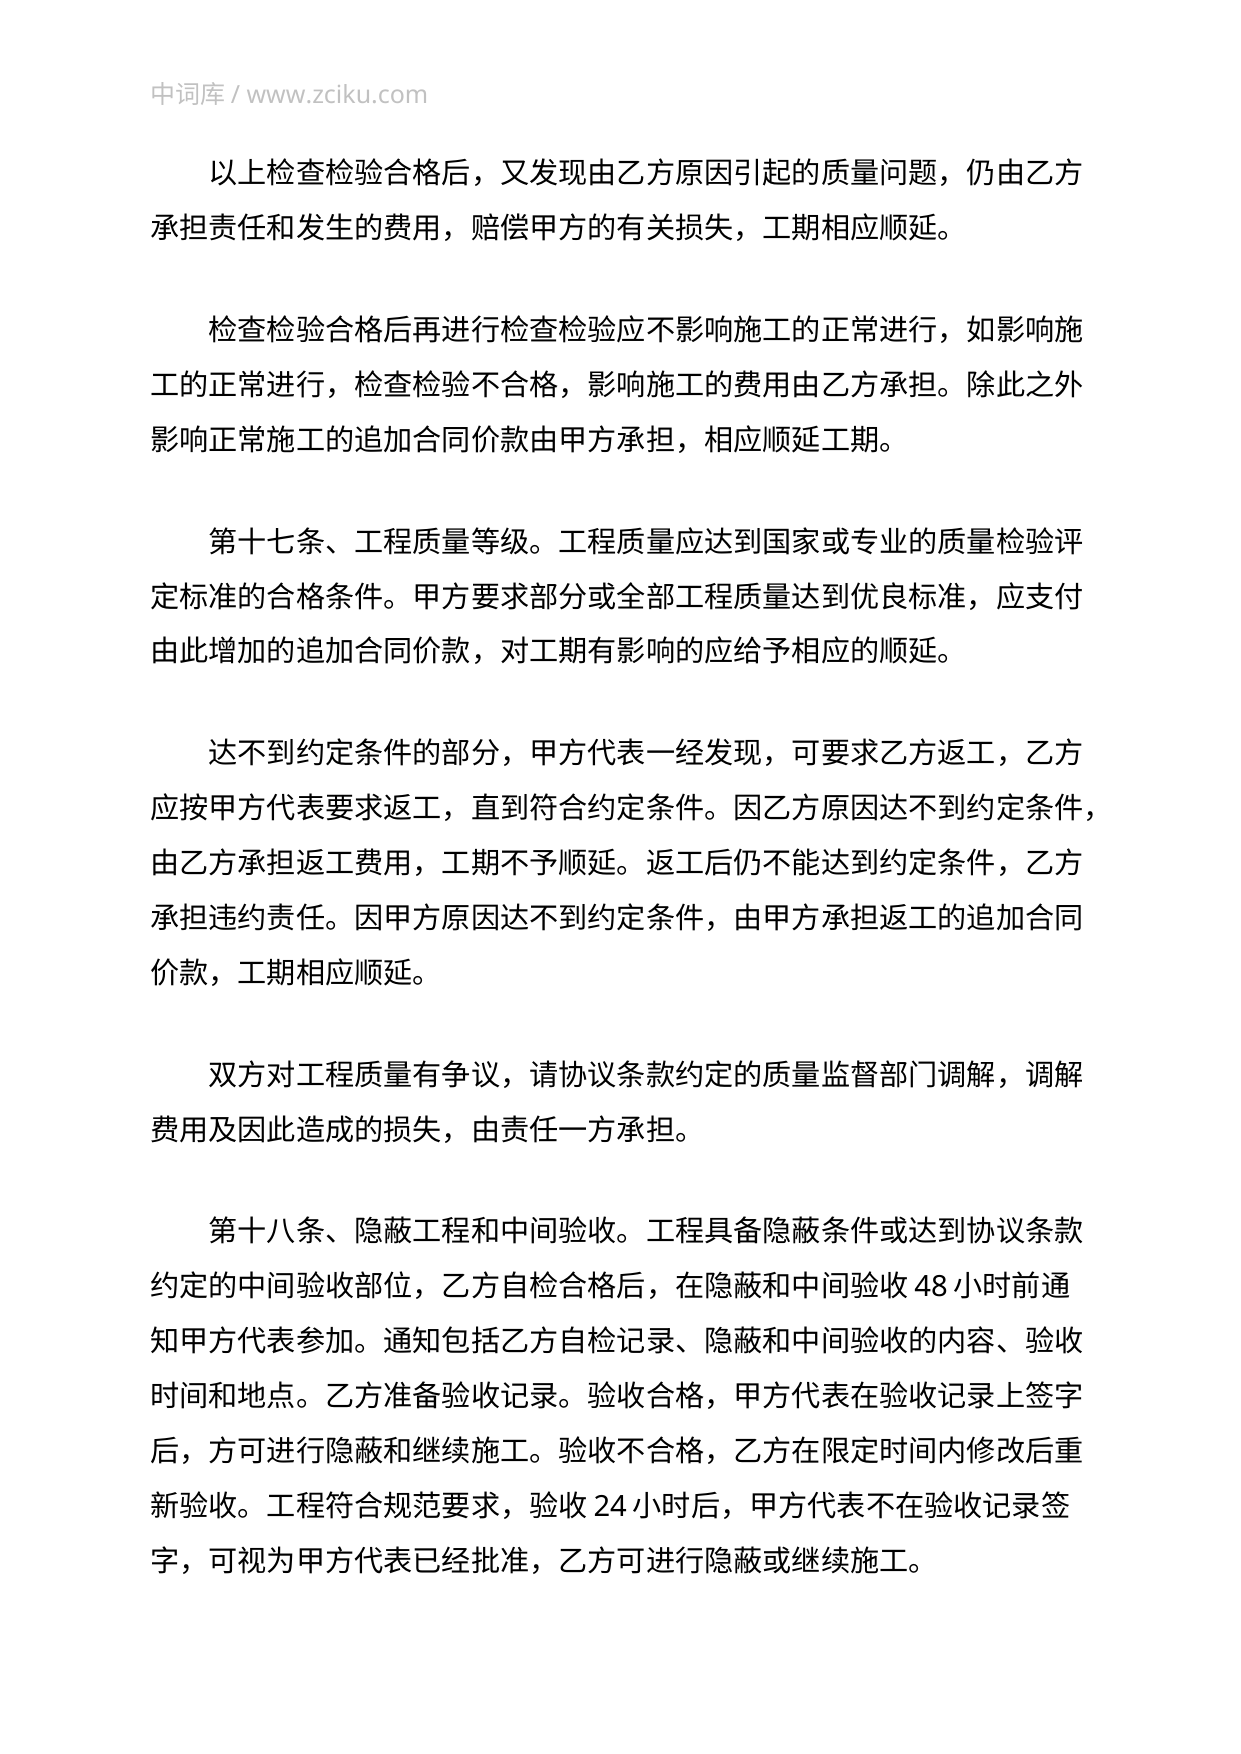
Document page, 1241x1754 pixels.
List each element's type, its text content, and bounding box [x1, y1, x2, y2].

text 第十八条、隐蔽工程和中间验收。工程具备隐蔽条件或达到协议条款约定的中间验收部位，乙方自检合格后，在隐蔽和中间验收48小时前通知甲方代表参加。通知包括乙方自检记录、隐蔽和中间验收的内容、验收时间和地点。乙方准备验收记录。验收合格，甲方代表在验收记录上签字后，方可进行隐蔽和继续施工。验收不合格，乙方在限定时间内修改后重新验收。工程符合规范要求，验收24小时后，甲方代表不在验收记录签字，可视为甲方代表已经批准，乙方可进行隐蔽或继续施工。 [150, 1208, 1090, 1580]
text 达不到约定条件的部分，甲方代表一经发现，可要求乙方返工，乙方应按甲方代表要求返工，直到符合约定条件。因乙方原因达不到约定条件，由乙方承担返工费用，工期不予顺延。返工后仍不能达到约定条件，乙方承担违约责任。因甲方原因达不到约定条件，由甲方承担返工的追加合同价款，工期相应顺延。 [150, 730, 1090, 992]
text 以上检查检验合格后，又发现由乙方原因引起的质量问题，仍由乙方承担责任和发生的费用，赔偿甲方的有关损失，工期相应顺延。 [150, 150, 1090, 247]
text 检查检验合格后再进行检查检验应不影响施工的正常进行，如影响施工的正常进行，检查检验不合格，影响施工的费用由乙方承担。除此之外影响正常施工的追加合同价款由甲方承担，相应顺延工期。 [150, 307, 1090, 459]
text 双方对工程质量有争议，请协议条款约定的质量监督部门调解，调解费用及因此造成的损失，由责任一方承担。 [150, 1051, 1090, 1148]
text 第十七条、工程质量等级。工程质量应达到国家或专业的质量检验评定标准的合格条件。甲方要求部分或全部工程质量达到优良标准，应支付由此增加的追加合同价款，对工期有影响的应给予相应的顺延。 [150, 518, 1090, 670]
